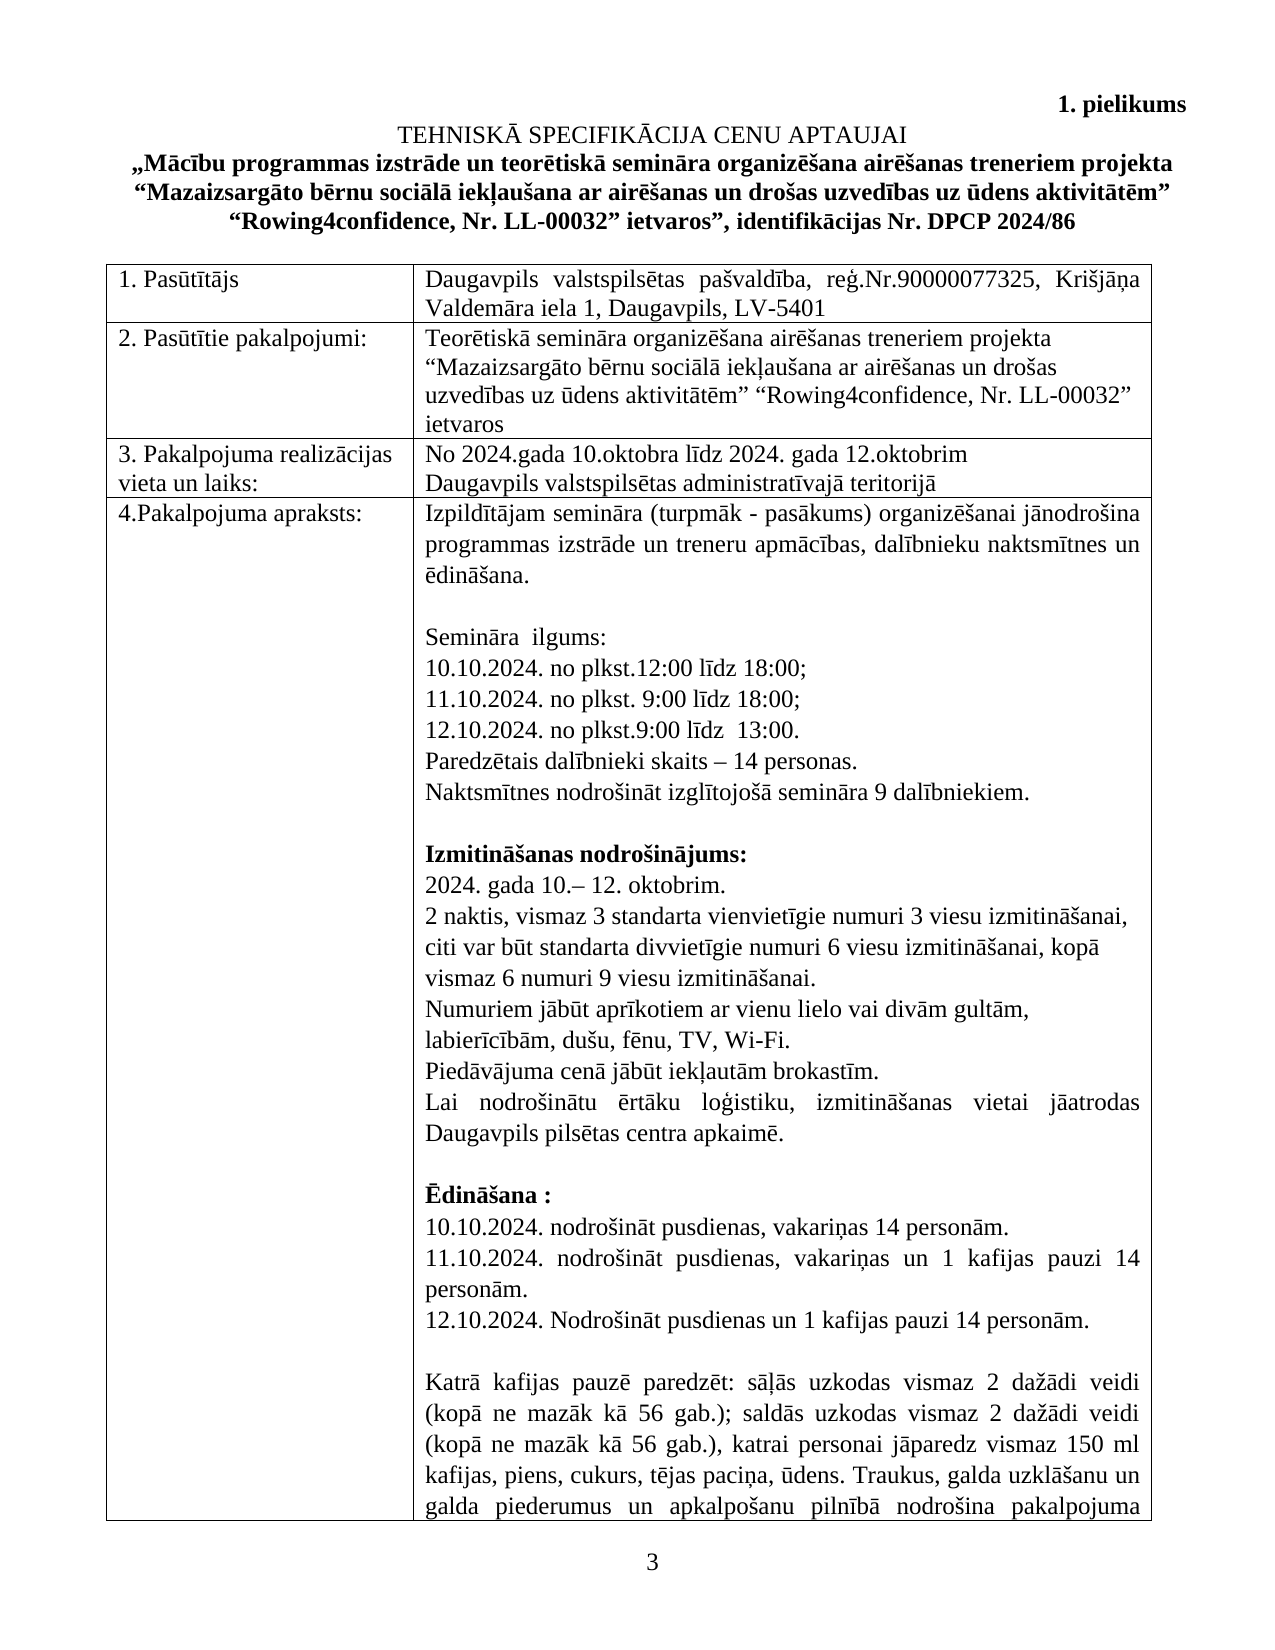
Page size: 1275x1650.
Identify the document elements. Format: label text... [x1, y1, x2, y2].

text 1. pielikums [118, 89, 1186, 117]
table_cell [107, 498, 413, 1520]
table_cell Teorētiskā semināra organizēšana airēšanas treneriem projekta “Mazaizsargāto bērnu sociālā iekļaušana ar airēšanas un drošas uzvedības uz ūdens aktivitātēm” “Rowing4confidence, Nr. LL-00032” ietvaros [414, 323, 1151, 438]
table_header Daugavpils valstspilsētas pašvaldība, reģ.Nr.90000077325, Krišjāņa Valdemāra iela 1, Daugavpils, LV-5401 [414, 265, 1151, 322]
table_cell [414, 498, 1151, 1520]
table_cell 2. Pasūtītie pakalpojumi: [107, 323, 413, 438]
table_header 1. Pasūtītājs [107, 265, 413, 322]
text „Mācību programmas izstrāde un teorētiskā semināra organizēšana airēšanas treneriem projekta “Mazaizsargāto bērnu sociālā iekļaušana ar airēšanas un drošas uzvedības uz ūdens aktivitātēm” “Rowing4confidence, Nr. LL-00032” ietvaros”, identifikācijas Nr. DPCP 2024/86 [118, 148, 1186, 235]
table_cell No 2024.gada 10.oktobra līdz 2024. gada 12.oktobrim Daugavpils valstspilsētas administratīvajā teritorijā [414, 439, 1151, 497]
subtitle TEHNISKĀ SPECIFIKĀCIJA CENU APTAUJAI [118, 120, 1186, 148]
table_cell 3. Pakalpojuma realizācijas vieta un laiks: [107, 439, 413, 497]
